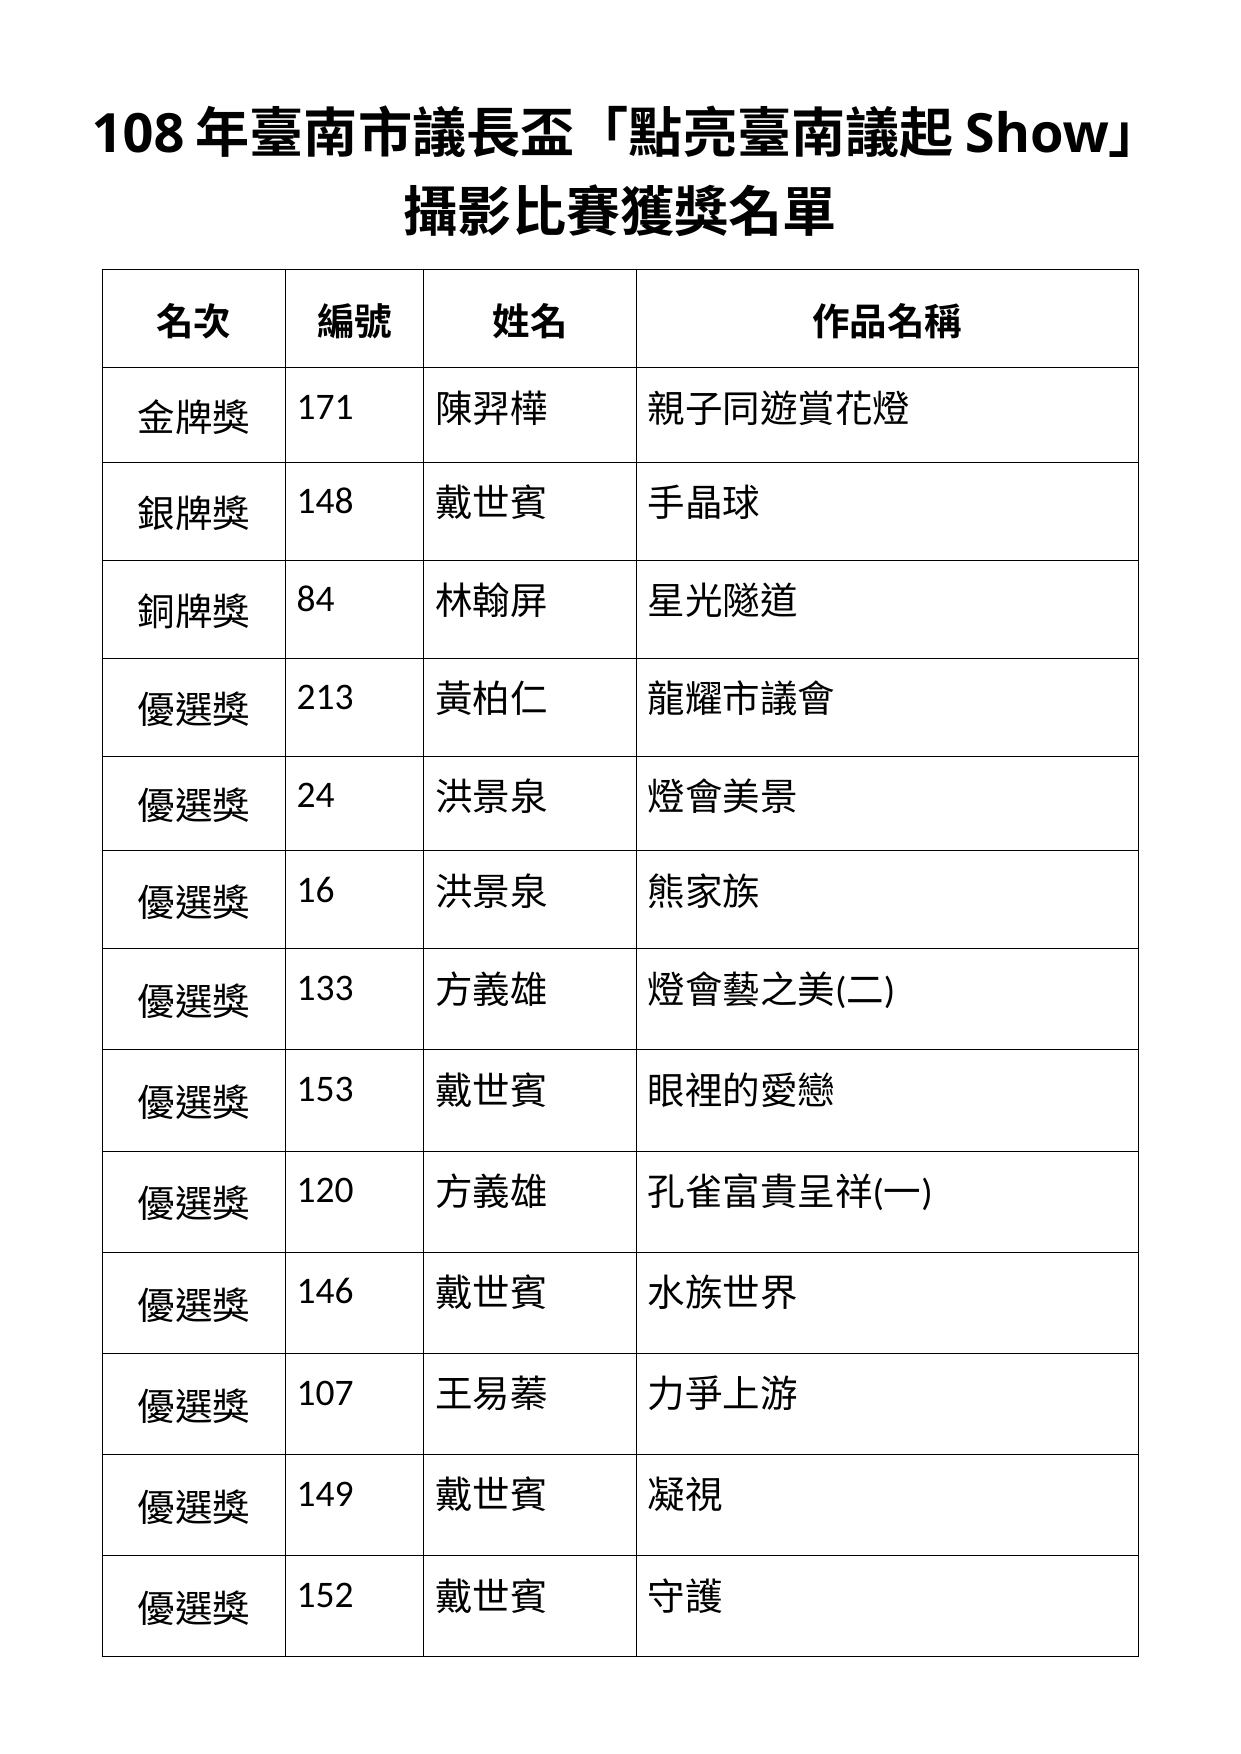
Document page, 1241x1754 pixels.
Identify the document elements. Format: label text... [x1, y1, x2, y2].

table_cell 燈會藝之美(二) [637, 949, 1138, 1049]
table_cell 149 [286, 1455, 423, 1555]
table_cell 優選獎 [103, 1354, 285, 1454]
table_cell 213 [286, 659, 423, 756]
table_cell 水族世界 [637, 1253, 1138, 1353]
table_cell 優選獎 [103, 1253, 285, 1353]
table_cell 金牌獎 [103, 368, 285, 462]
table_cell 優選獎 [103, 1050, 285, 1151]
table_cell 銅牌獎 [103, 561, 285, 658]
table_cell 龍耀市議會 [637, 659, 1138, 756]
table_cell 24 [286, 757, 423, 850]
table_cell 林翰屏 [424, 561, 636, 658]
table_cell 陳羿樺 [424, 368, 636, 462]
table_cell 146 [286, 1253, 423, 1353]
table_cell 戴世賓 [424, 1050, 636, 1151]
text 攝影比賽獲獎名單 [75, 168, 1165, 247]
table_cell 優選獎 [103, 659, 285, 756]
table_cell 凝視 [637, 1455, 1138, 1555]
table_cell 148 [286, 463, 423, 560]
table_cell 優選獎 [103, 757, 285, 850]
table_header 作品名稱 [637, 270, 1138, 367]
table_cell 燈會美景 [637, 757, 1138, 850]
table_cell 眼裡的愛戀 [637, 1050, 1138, 1151]
table_cell 熊家族 [637, 851, 1138, 948]
table_cell 戴世賓 [424, 1556, 636, 1656]
table_cell 優選獎 [103, 1152, 285, 1252]
table_cell 152 [286, 1556, 423, 1656]
table_cell 戴世賓 [424, 463, 636, 560]
table_cell 洪景泉 [424, 757, 636, 850]
table_cell 洪景泉 [424, 851, 636, 948]
table_header 編號 [286, 270, 423, 367]
table_cell 力爭上游 [637, 1354, 1138, 1454]
table_cell 84 [286, 561, 423, 658]
table_cell 星光隧道 [637, 561, 1138, 658]
table_cell 孔雀富貴呈祥(一) [637, 1152, 1138, 1252]
table_cell 方義雄 [424, 1152, 636, 1252]
table_header 名次 [103, 270, 285, 367]
table_cell 守護 [637, 1556, 1138, 1656]
text 108年臺南市議長盃「點亮臺南議起Show」 [75, 89, 1165, 168]
table_cell 黃柏仁 [424, 659, 636, 756]
table_cell 171 [286, 368, 423, 462]
table_cell 優選獎 [103, 1556, 285, 1656]
table_cell 107 [286, 1354, 423, 1454]
table_cell 戴世賓 [424, 1455, 636, 1555]
table_cell 優選獎 [103, 851, 285, 948]
table_cell 優選獎 [103, 1455, 285, 1555]
table_cell 120 [286, 1152, 423, 1252]
table_cell 方義雄 [424, 949, 636, 1049]
table_header 姓名 [424, 270, 636, 367]
table_cell 優選獎 [103, 949, 285, 1049]
table_cell 王易蓁 [424, 1354, 636, 1454]
table_cell 153 [286, 1050, 423, 1151]
table_cell 手晶球 [637, 463, 1138, 560]
table_cell 16 [286, 851, 423, 948]
table_cell 銀牌獎 [103, 463, 285, 560]
table_cell 戴世賓 [424, 1253, 636, 1353]
table_cell 親子同遊賞花燈 [637, 368, 1138, 462]
table_cell 133 [286, 949, 423, 1049]
